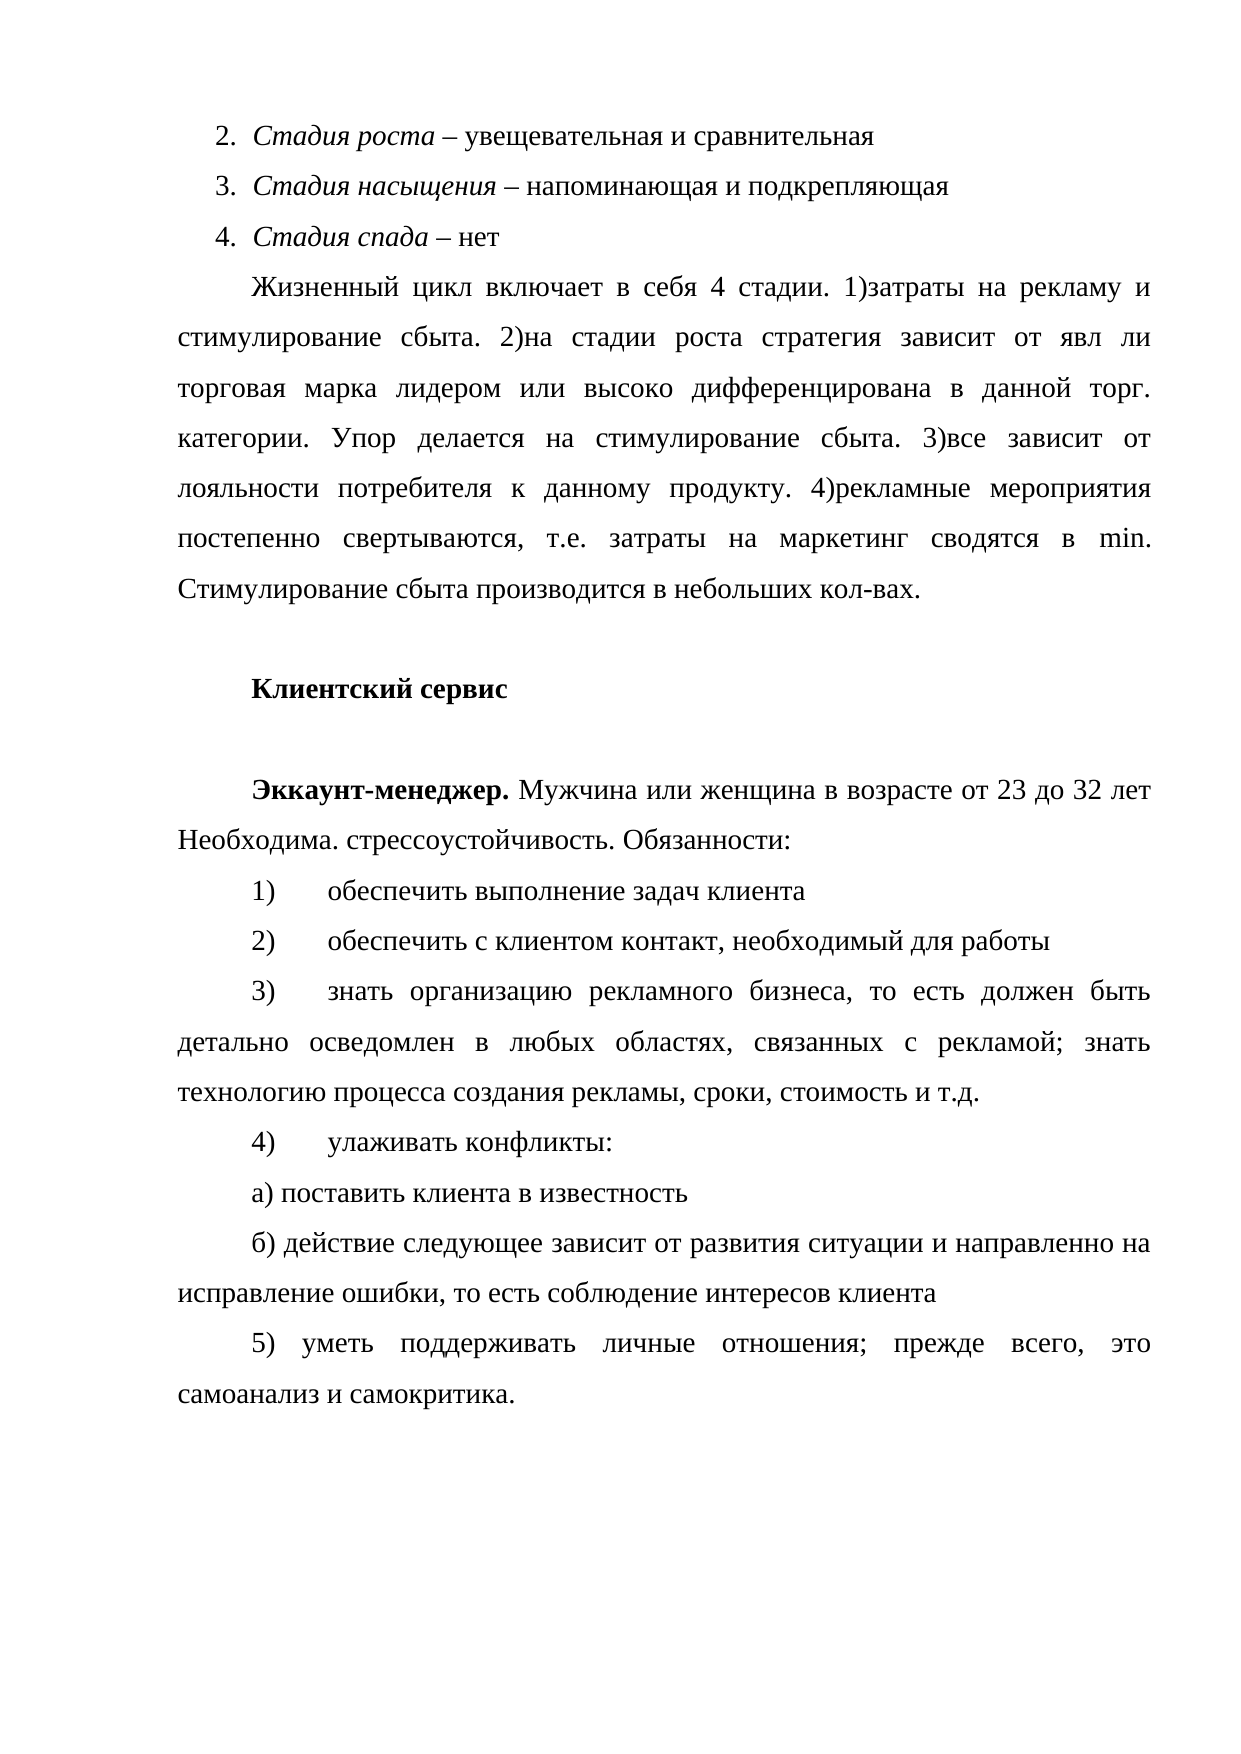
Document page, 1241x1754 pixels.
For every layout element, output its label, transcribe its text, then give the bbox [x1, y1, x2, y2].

text Жизненный цикл включает в себя 4 стадии. 1)затраты на рекламу и стимулирование сбыта. 2)на стадии роста стратегия зависит от явл ли торговая марка лидером или высоко дифференцирована в данной торг. категории. Упор делается на стимулирование сбыта. 3)все зависит от лояльности потребителя к данному продукту. 4)рекламные мероприятия постепенно свертываются, т.е. затраты на маркетинг сводятся в min. Стимулирование сбыта производится в небольших кол-вах. [177, 269, 1152, 604]
text Эккаунт-менеджер. Мужчина или женщина в возрасте от 23 до 32 лет Необходима. стрессоустойчивость. Обязанности: [177, 772, 1152, 856]
text а) поставить клиента в известность [177, 1175, 1152, 1208]
list обеспечить с клиентом контакт, необходимый для работы [177, 923, 1152, 957]
text б) действие следующее зависит от развития ситуации и направленно на исправление ошибки, то есть соблюдение интересов клиента [177, 1225, 1152, 1309]
list Стадия насыщения – напоминающая и подкрепляющая [215, 168, 1152, 202]
list улаживать конфликты: [177, 1124, 1152, 1158]
list обеспечить выполнение задач клиента [177, 873, 1152, 906]
list Стадия роста – увещевательная и сравнительная [215, 118, 1152, 152]
text Клиентский сервис [177, 672, 1152, 705]
list знать организацию рекламного бизнеса, то есть должен быть детально осведомлен в любых областях, связанных с рекламой; знать технологию процесса создания рекламы, сроки, стоимость и т.д. [177, 973, 1152, 1108]
text 5) уметь поддерживать личные отношения; прежде всего, это самоанализ и самокритика. [177, 1326, 1152, 1409]
list Стадия спада – нет [215, 219, 1152, 252]
